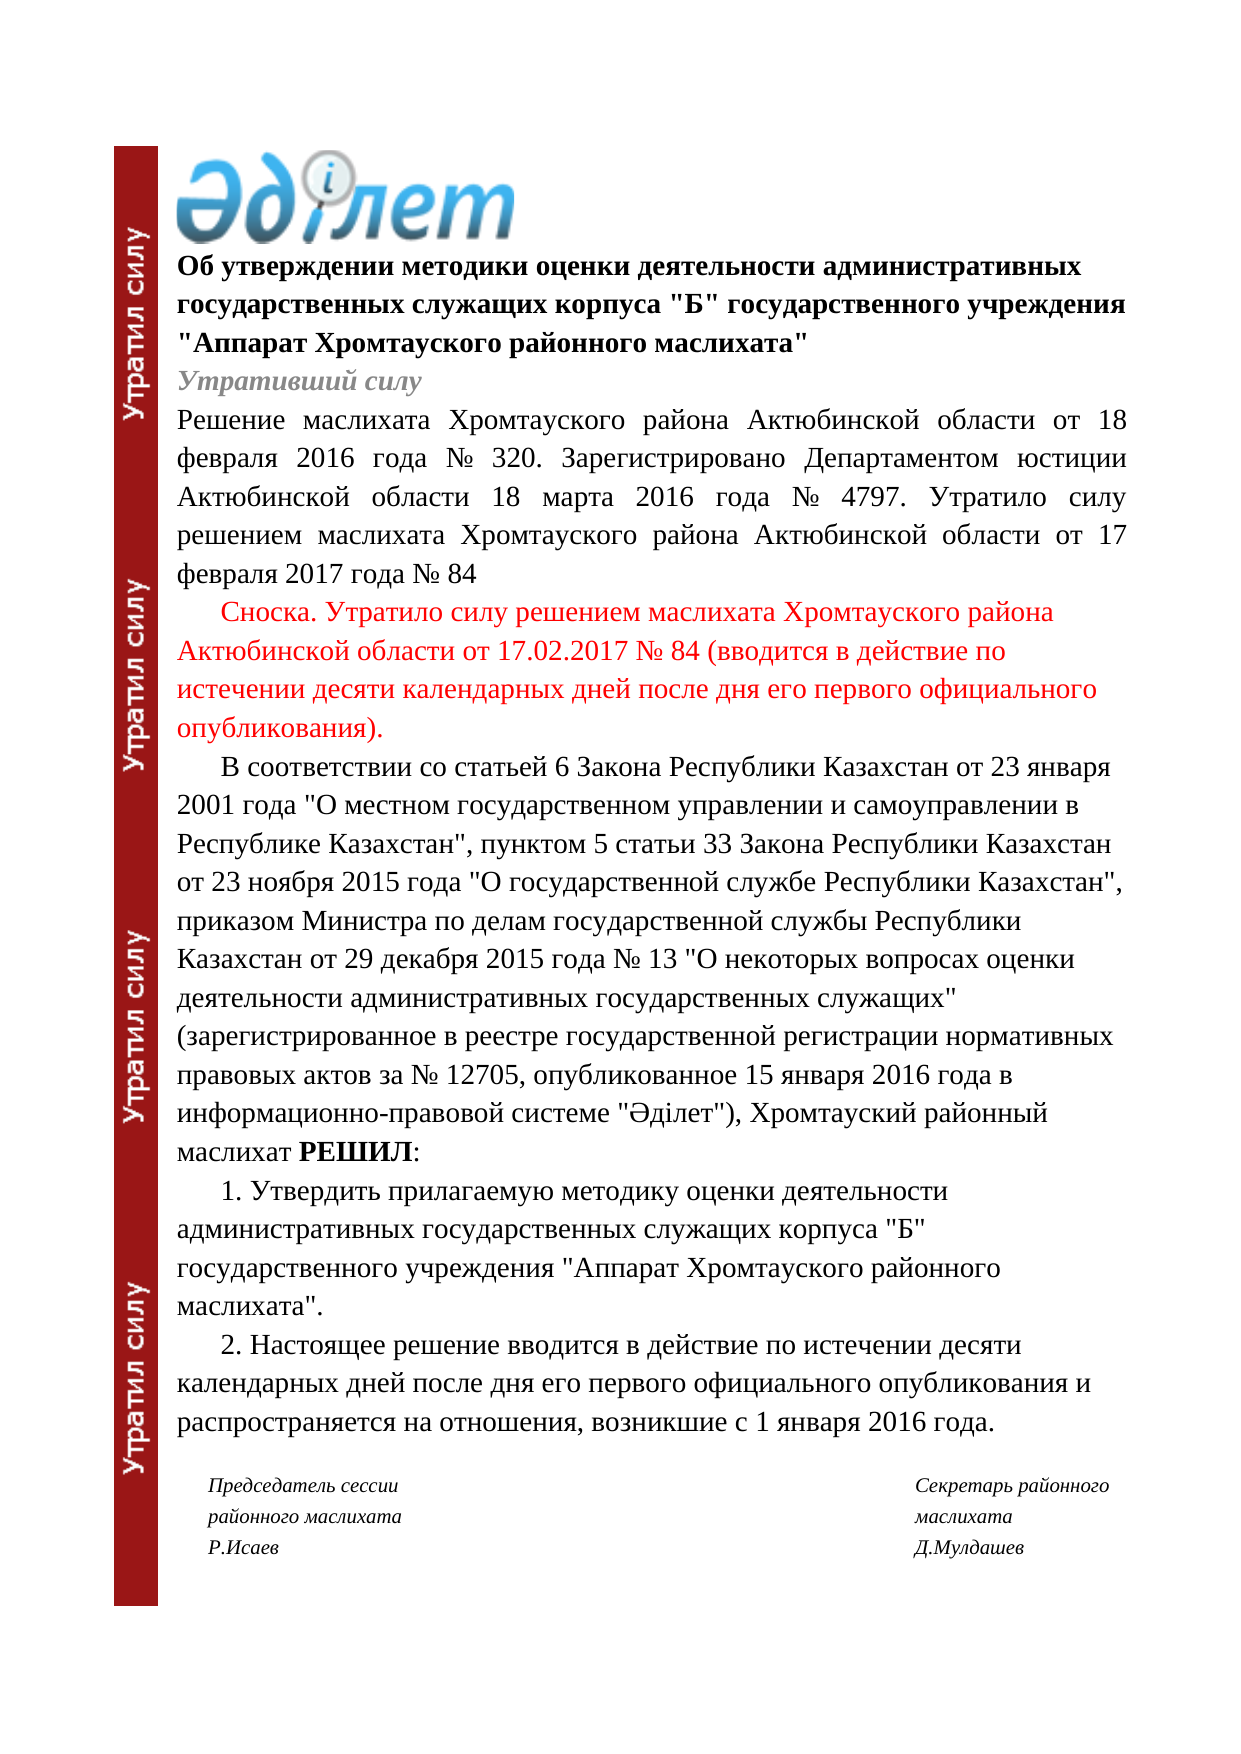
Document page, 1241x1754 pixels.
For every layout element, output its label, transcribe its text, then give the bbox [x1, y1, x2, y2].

picture [114, 146, 158, 248]
table_cell Д.Мулдашев [913, 1534, 1240, 1564]
table_cell Р.Исаев [101, 1534, 913, 1564]
picture [176, 150, 515, 244]
picture [114, 358, 158, 363]
table_cell районного маслихата [101, 1503, 913, 1533]
table_cell маслихата [913, 1503, 1240, 1533]
table_header Секретарь районного [913, 1471, 1240, 1502]
text Сноска. Утратило силу решением маслихата Хромтауского района Актюбинской области от 17.02.2017 № 84 (вводится в действие по истечении десяти календарных дней после дня его первого официального опубликования). В соответствии со статьей 6 Закона Республики Казахстан от 23 января 2001 года "О местном государственном управлении и самоуправлении в Республике Казахстан", пунктом 5 статьи 33 Закона Республики Казахстан от 23 ноября 2015 года "О государственной службе Республики Казахстан", приказом Министра по делам государственной службы Республики Казахстан от 29 декабря 2015 года № 13 "О некоторых вопросах оценки деятельности административных государственных служащих" (зарегистрированное в реестре государственной регистрации нормативных правовых актов за № 12705, опубликованное 15 января 2016 года в информационно-правовой системе "Әділет"), Хромтауский районный маслихат РЕШИЛ: 1. Утвердить прилагаемую методику оценки деятельности административных государственных служащих корпуса "Б" государственного учреждения "Аппарат Хромтауского районного маслихата". 2. Настоящее решение вводится в действие по истечении десяти календарных дней после дня его первого официального опубликования и распространяется на отношения, возникшие с 1 января 2016 года. [112, 594, 1128, 1468]
picture [114, 1564, 158, 1606]
text Об утверждении методики оценки деятельности административных государственных служащих корпуса "Б" государственного учреждения "Аппарат Хромтауского районного маслихата" [112, 248, 1128, 358]
table_header Председатель сессии [101, 1471, 913, 1502]
picture [114, 589, 158, 594]
text Решение маслихата Хромтауского района Актюбинской области от 18 февраля 2016 года № 320. Зарегистрировано Департаментом юстиции Актюбинской области 18 марта 2016 года № 4797. Утратило силу решением маслихата Хромтауского района Актюбинской области от 17 февраля 2017 года № 84 [112, 402, 1128, 589]
picture [114, 397, 158, 402]
text Утративший силу [112, 363, 1128, 397]
